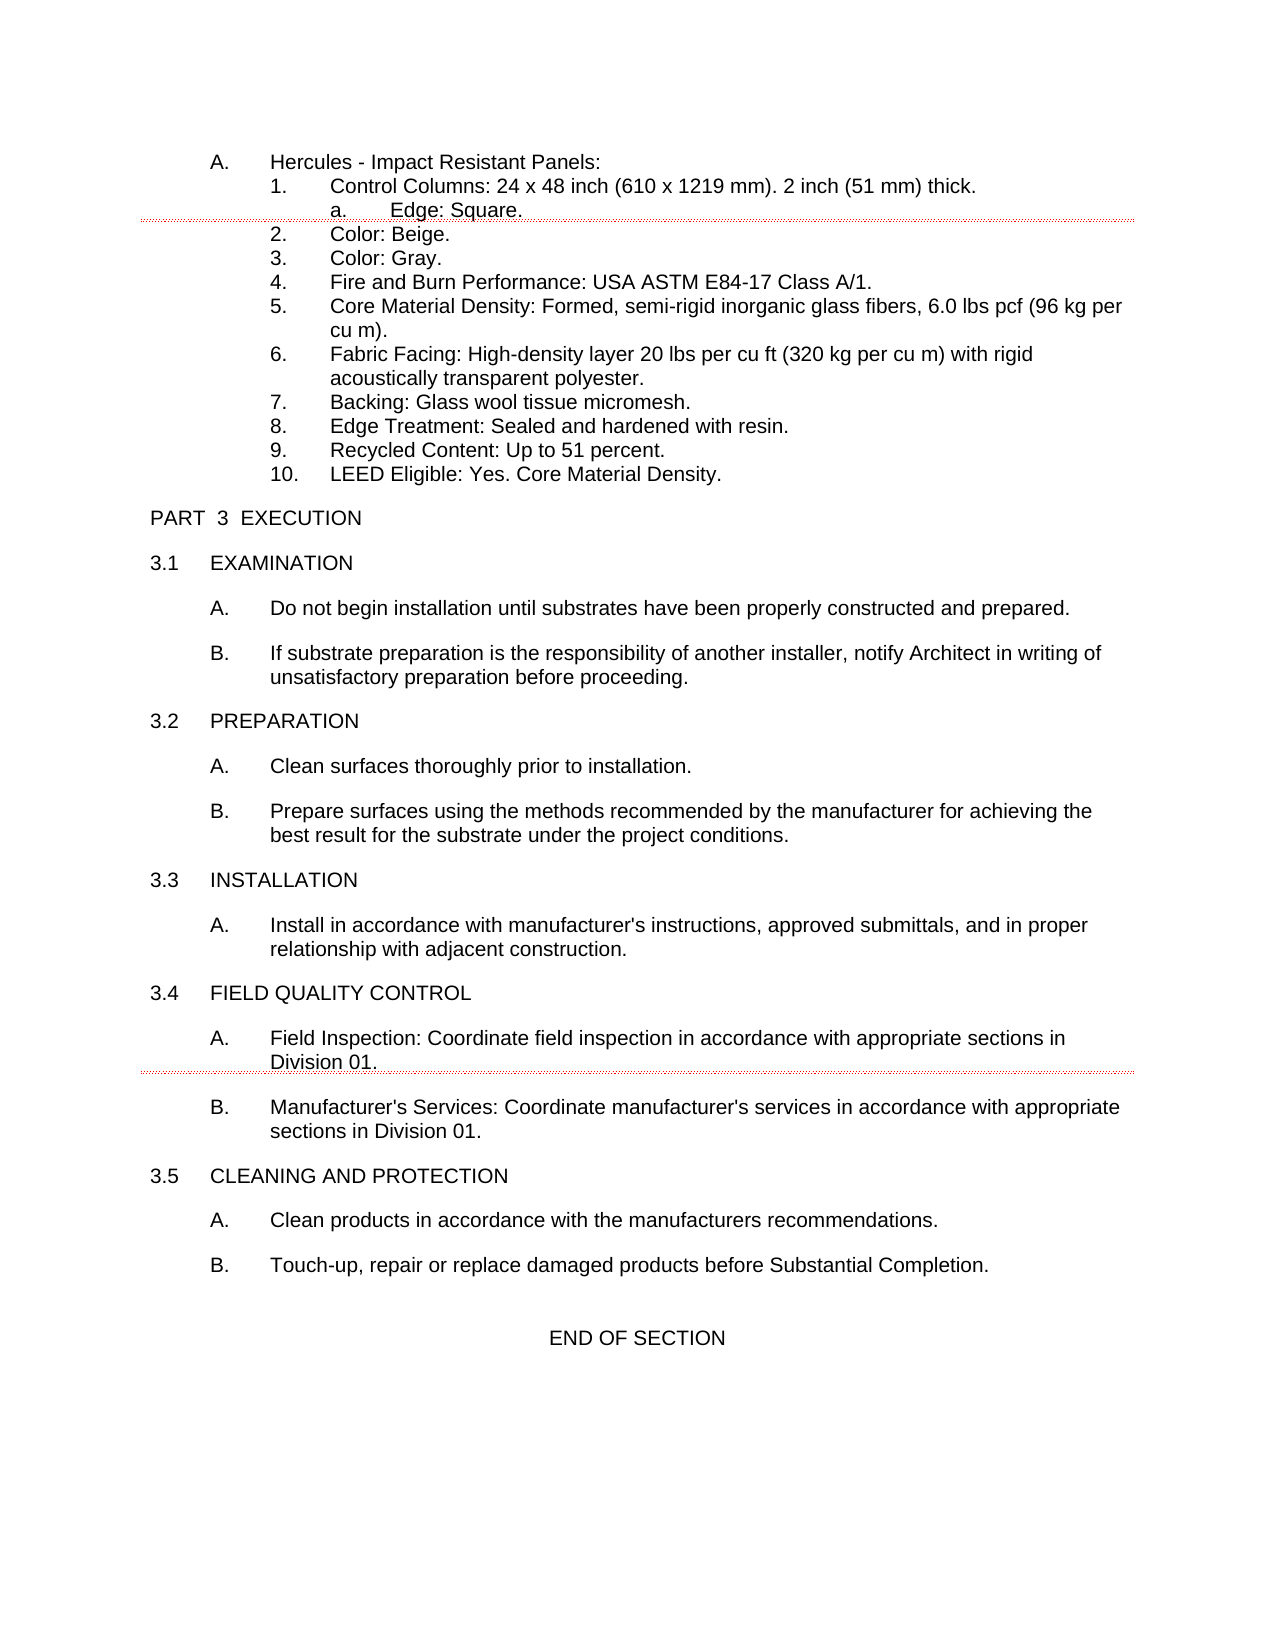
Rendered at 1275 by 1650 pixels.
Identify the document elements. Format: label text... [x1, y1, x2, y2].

text Clean products in accordance with the manufacturers recommendations. [210, 1208, 1125, 1232]
text Prepare surfaces using the methods recommended by the manufacturer for achieving the best result for the substrate under the project conditions. [210, 799, 1125, 847]
text Hercules - Impact Resistant Panels: [210, 150, 1125, 174]
text Fire and Burn Performance: USA ASTM E84-17 Class A/1. [270, 270, 1125, 294]
text Core Material Density: Formed, semi-rigid inorganic glass fibers, 6.0 lbs pcf (96 kg per cu m). [270, 294, 1125, 342]
text LEED Eligible: Yes. Core Material Density. [270, 461, 1125, 485]
text Fabric Facing: High-density layer 20 lbs per cu ft (320 kg per cu m) with rigid acoustically transparent polyester. [270, 342, 1125, 389]
text Recycled Content: Up to 51 percent. [270, 437, 1125, 461]
text Edge: Square. [330, 198, 1125, 222]
text Backing: Glass wool tissue micromesh. [270, 389, 1125, 413]
text Color: Gray. [270, 246, 1125, 270]
text Touch-up, repair or replace damaged products before Substantial Completion. [210, 1253, 1125, 1277]
list EXECUTION [150, 506, 1125, 530]
text FIELD QUALITY CONTROL [150, 981, 1125, 1005]
text PREPARATION [150, 709, 1125, 733]
text END OF SECTION [150, 1326, 1125, 1350]
text Edge Treatment: Sealed and hardened with resin. [270, 413, 1125, 437]
text Do not begin installation until substrates have been properly constructed and prepared. [210, 596, 1125, 620]
text EXAMINATION [150, 551, 1125, 575]
text If substrate preparation is the responsibility of another installer, notify Architect in writing of unsatisfactory preparation before proceeding. [210, 641, 1125, 688]
text Field Inspection: Coordinate field inspection in accordance with appropriate sections in Division 01. [210, 1026, 1125, 1074]
text Control Columns: 24 x 48 inch (610 x 1219 mm). 2 inch (51 mm) thick. [270, 174, 1125, 198]
text INSTALLATION [150, 868, 1125, 892]
text CLEANING AND PROTECTION [150, 1163, 1125, 1187]
text Install in accordance with manufacturer's instructions, approved submittals, and in proper relationship with adjacent construction. [210, 912, 1125, 960]
text Manufacturer's Services: Coordinate manufacturer's services in accordance with appropriate sections in Division 01. [210, 1095, 1125, 1143]
text Color: Beige. [270, 222, 1125, 246]
text Clean surfaces thoroughly prior to installation. [210, 754, 1125, 778]
